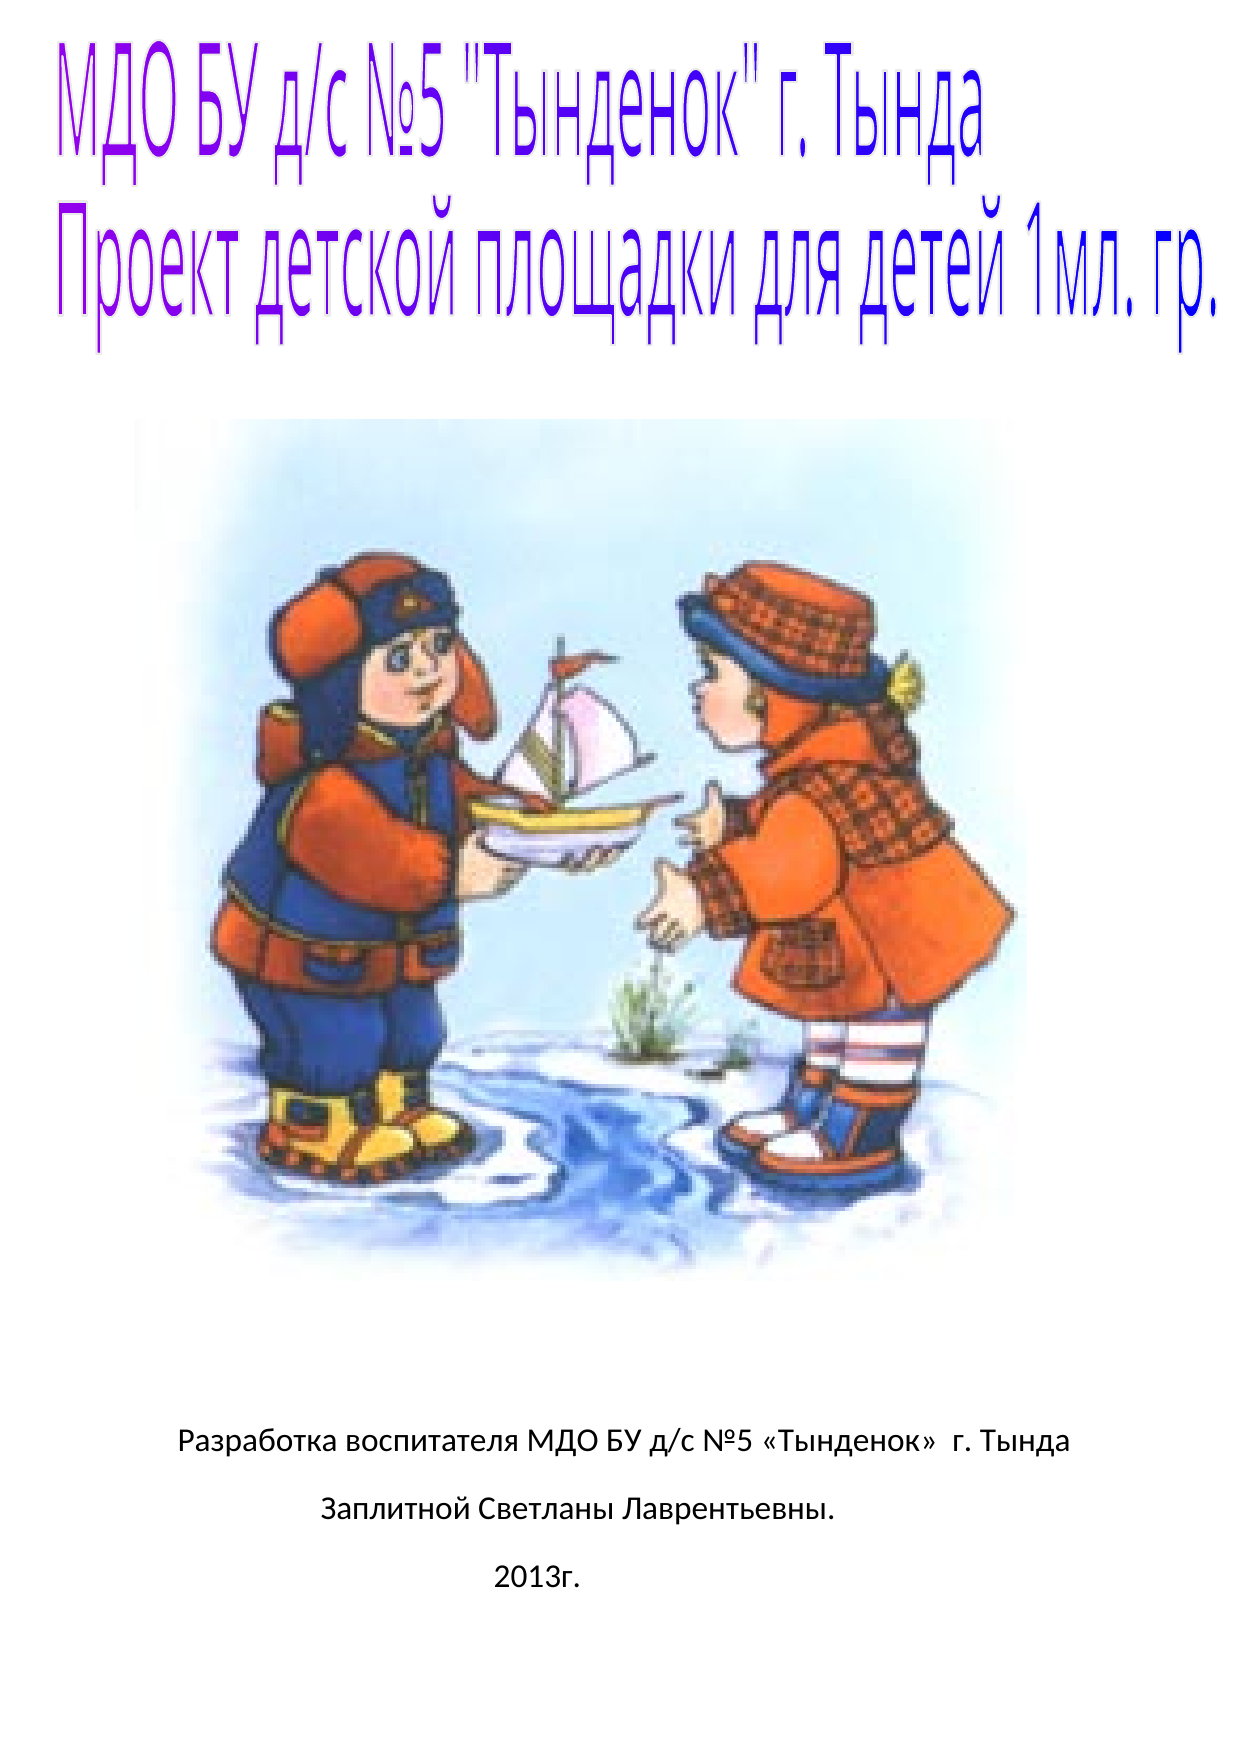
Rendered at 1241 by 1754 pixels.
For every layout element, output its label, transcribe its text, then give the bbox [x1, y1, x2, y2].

text Разработка воспитателя МДО БУ д/с №5 «Тынденок» г. Тында [177, 1419, 1152, 1460]
picture [134, 419, 1027, 1281]
text 2013г. [177, 1555, 1152, 1595]
text Заплитной Светланы Лаврентьевны. [177, 1487, 1152, 1528]
